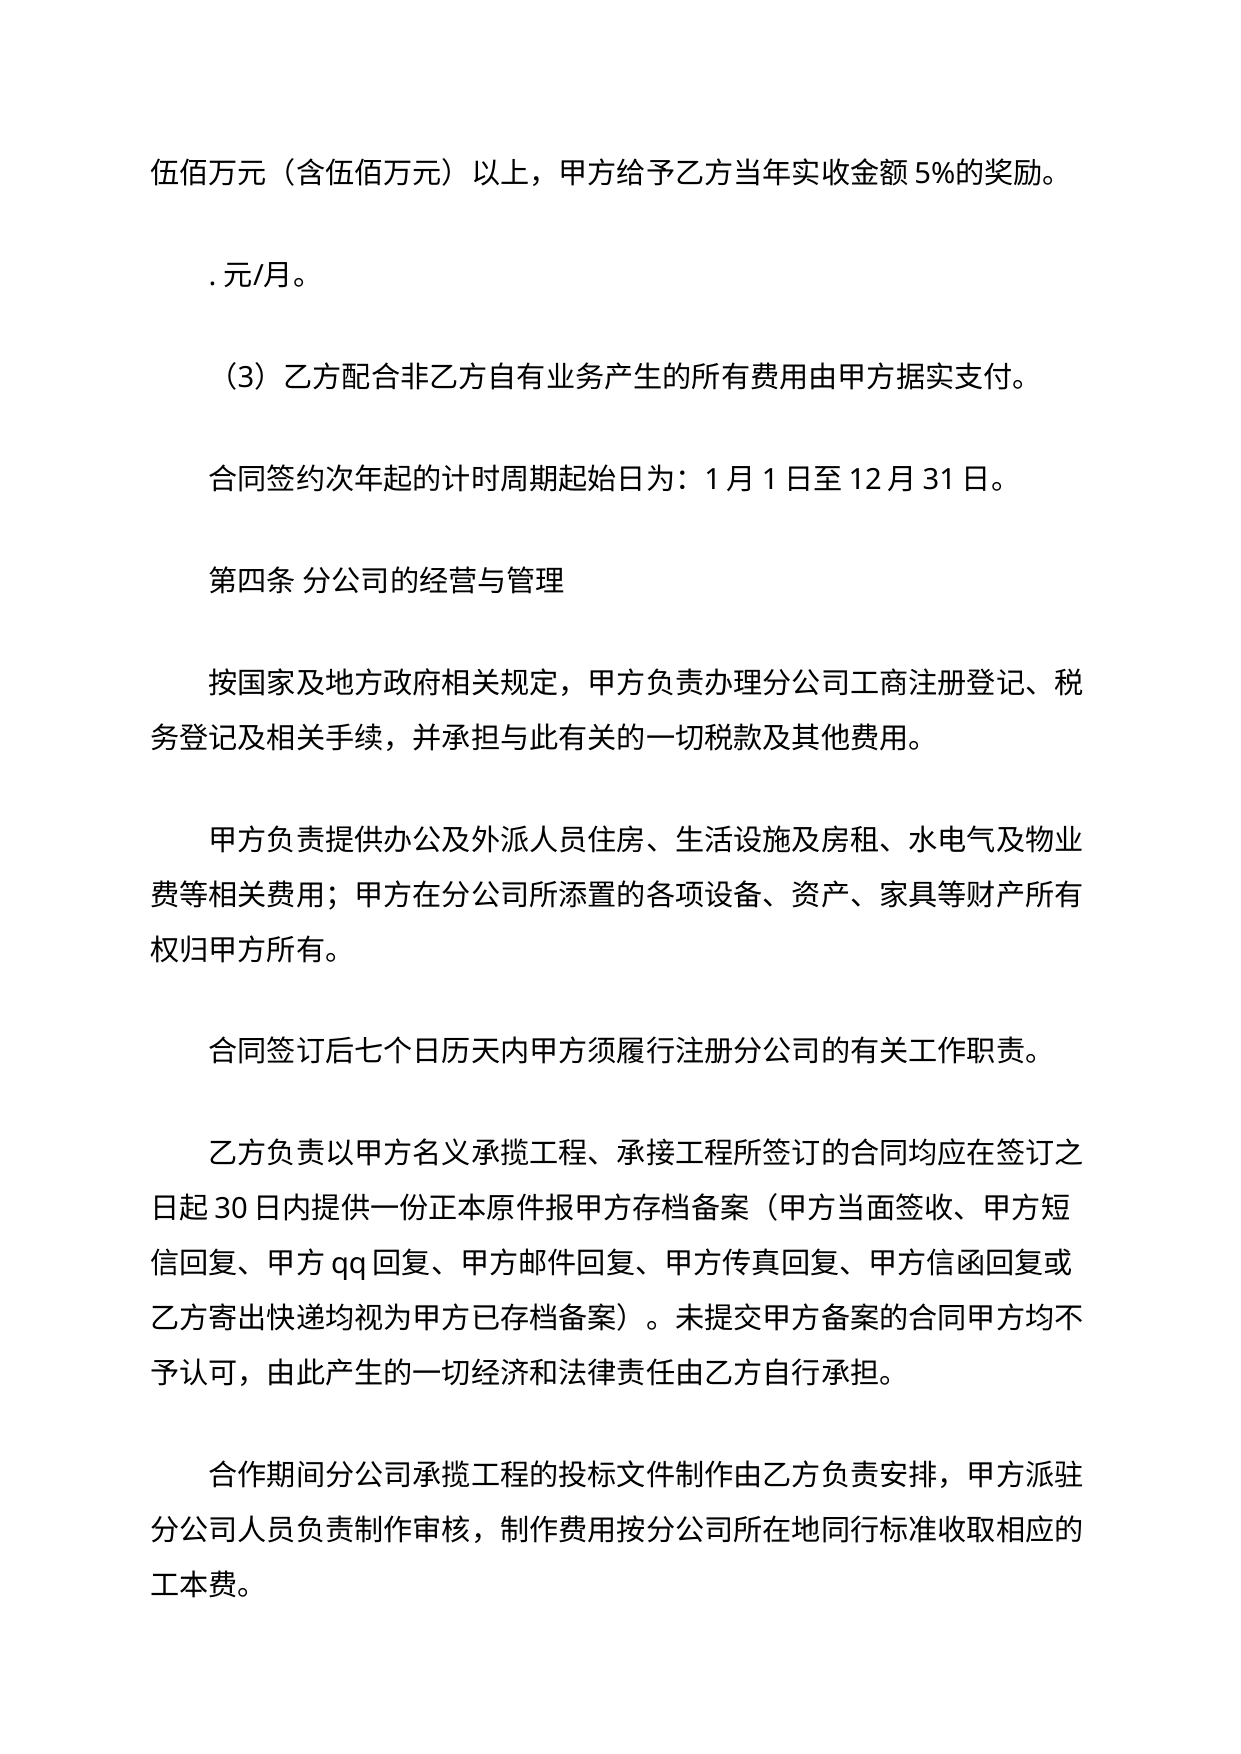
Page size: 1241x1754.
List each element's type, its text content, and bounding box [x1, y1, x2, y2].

text 合同签订后七个日历天内甲方须履行注册分公司的有关工作职责。 [150, 1028, 1090, 1070]
text 合作期间分公司承揽工程的投标文件制作由乙方负责安排，甲方派驻分公司人员负责制作审核，制作费用按分公司所在地同行标准收取相应的工本费。 [150, 1451, 1090, 1603]
text . 元/月。 [150, 252, 1090, 294]
text 第四条 分公司的经营与管理 [150, 558, 1090, 600]
text 合同签约次年起的计时周期起始日为：1月1日至12月31日。 [150, 456, 1090, 498]
text 乙方负责以甲方名义承揽工程、承接工程所签订的合同均应在签订之日起30日内提供一份正本原件报甲方存档备案（甲方当面签收、甲方短信回复、甲方qq回复、甲方邮件回复、甲方传真回复、甲方信函回复或乙方寄出快递均视为甲方已存档备案）。未提交甲方备案的合同甲方均不予认可，由此产生的一切经济和法律责任由乙方自行承担。 [150, 1130, 1090, 1392]
text （3）乙方配合非乙方自有业务产生的所有费用由甲方据实支付。 [150, 354, 1090, 396]
text 甲方负责提供办公及外派人员住房、生活设施及房租、水电气及物业费等相关费用；甲方在分公司所添置的各项设备、资产、家具等财产所有权归甲方所有。 [150, 816, 1090, 968]
text 按国家及地方政府相关规定，甲方负责办理分公司工商注册登记、税务登记及相关手续，并承担与此有关的一切税款及其他费用。 [150, 660, 1090, 757]
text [150, 150, 1090, 192]
